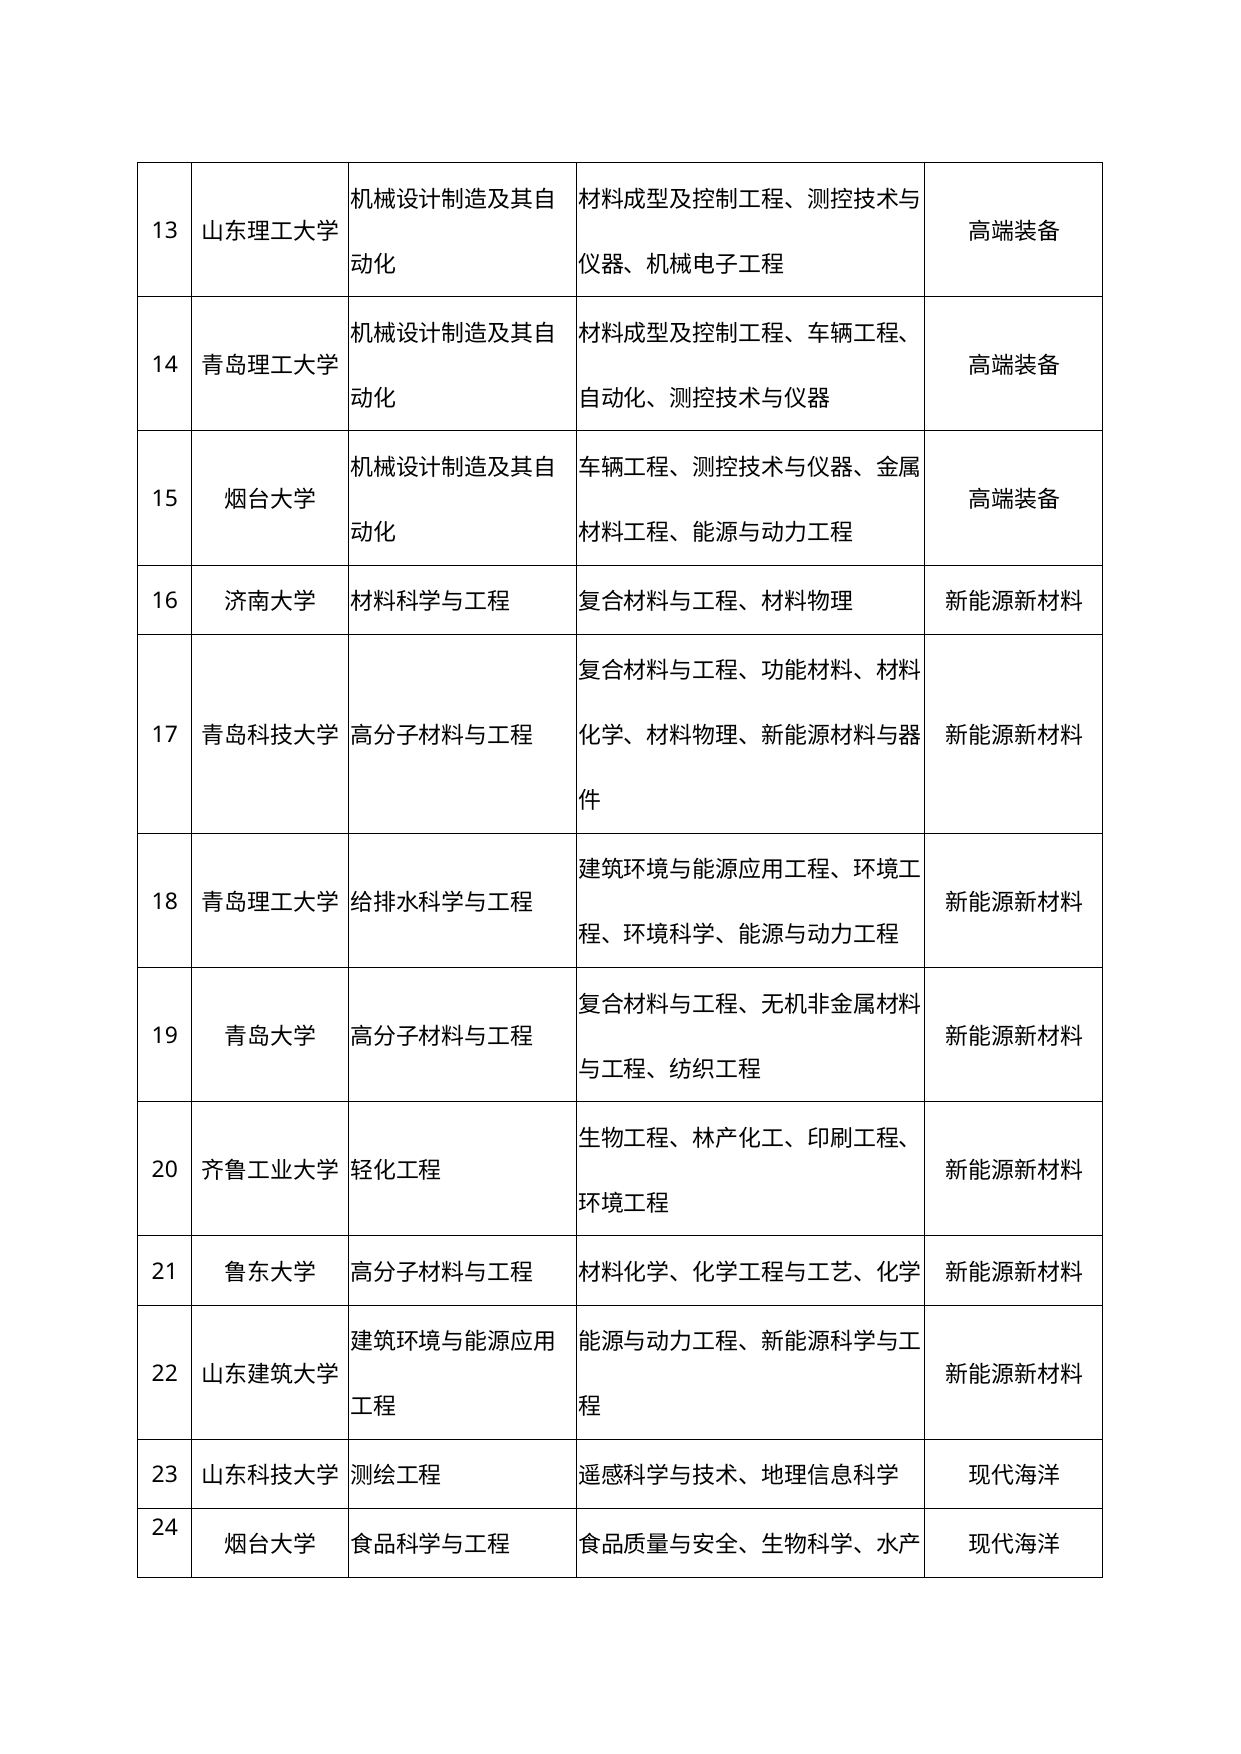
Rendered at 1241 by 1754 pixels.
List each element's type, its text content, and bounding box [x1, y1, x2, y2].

table_cell 14 [138, 297, 191, 430]
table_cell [577, 1509, 924, 1577]
table_cell 生物工程、林产化工、印刷工程、环境工程 [577, 1102, 924, 1235]
table_cell 机械设计制造及其自动化 [349, 297, 576, 430]
table_cell 21 [138, 1236, 191, 1304]
table_cell 车辆工程、测控技术与仪器、金属材料工程、能源与动力工程 [577, 431, 924, 564]
table_cell 能源与动力工程、新能源科学与工程 [577, 1306, 924, 1439]
table_cell 新能源新材料 [925, 1306, 1102, 1439]
table_cell 高分子材料与工程 [349, 635, 576, 833]
table_cell 新能源新材料 [925, 566, 1102, 634]
table_cell 烟台大学 [192, 431, 348, 564]
table_cell 高分子材料与工程 [349, 1236, 576, 1304]
table_cell 鲁东大学 [192, 1236, 348, 1304]
table_cell 24 [138, 1509, 191, 1577]
table_cell 山东理工大学 [192, 163, 348, 296]
table_cell 13 [138, 163, 191, 296]
table_cell 19 [138, 968, 191, 1101]
table_cell 山东科技大学 [192, 1440, 348, 1508]
table_cell 青岛理工大学 [192, 834, 348, 967]
table_cell 15 [138, 431, 191, 564]
table_cell 济南大学 [192, 566, 348, 634]
table_cell 23 [138, 1440, 191, 1508]
table_cell 复合材料与工程、材料物理 [577, 566, 924, 634]
table_cell 新能源新材料 [925, 635, 1102, 833]
table_cell 材料科学与工程 [349, 566, 576, 634]
table_cell 遥感科学与技术、地理信息科学 [577, 1440, 924, 1508]
table_cell 新能源新材料 [925, 834, 1102, 967]
table_cell 机械设计制造及其自动化 [349, 163, 576, 296]
table_cell 18 [138, 834, 191, 967]
table_cell 22 [138, 1306, 191, 1439]
table_cell 青岛大学 [192, 968, 348, 1101]
table_cell 高端装备 [925, 431, 1102, 564]
table_cell 烟台大学 [192, 1509, 348, 1577]
table_cell 现代海洋 [925, 1440, 1102, 1508]
table_cell 青岛科技大学 [192, 635, 348, 833]
table_cell 复合材料与工程、无机非金属材料与工程、纺织工程 [577, 968, 924, 1101]
table_cell 材料成型及控制工程、测控技术与仪器、机械电子工程 [577, 163, 924, 296]
table_cell 机械设计制造及其自动化 [349, 431, 576, 564]
table_cell 复合材料与工程、功能材料、材料化学、材料物理、新能源材料与器件 [577, 635, 924, 833]
table_cell 新能源新材料 [925, 968, 1102, 1101]
table_cell 新能源新材料 [925, 1102, 1102, 1235]
table_cell 高端装备 [925, 297, 1102, 430]
table_cell 青岛理工大学 [192, 297, 348, 430]
table_cell 山东建筑大学 [192, 1306, 348, 1439]
table_cell 20 [138, 1102, 191, 1235]
table_cell 17 [138, 635, 191, 833]
table_cell 齐鲁工业大学 [192, 1102, 348, 1235]
table_cell 给排水科学与工程 [349, 834, 576, 967]
table_cell 材料成型及控制工程、车辆工程、自动化、测控技术与仪器 [577, 297, 924, 430]
table_cell 16 [138, 566, 191, 634]
table_cell 轻化工程 [349, 1102, 576, 1235]
table_cell 高分子材料与工程 [349, 968, 576, 1101]
table_cell 现代海洋 [925, 1509, 1102, 1577]
table_cell 食品科学与工程 [349, 1509, 576, 1577]
table_cell 建筑环境与能源应用工程 [349, 1306, 576, 1439]
table_cell 测绘工程 [349, 1440, 576, 1508]
table_cell 高端装备 [925, 163, 1102, 296]
table_cell 新能源新材料 [925, 1236, 1102, 1304]
table_cell 材料化学、化学工程与工艺、化学 [577, 1236, 924, 1304]
table_cell 建筑环境与能源应用工程、环境工程、环境科学、能源与动力工程 [577, 834, 924, 967]
